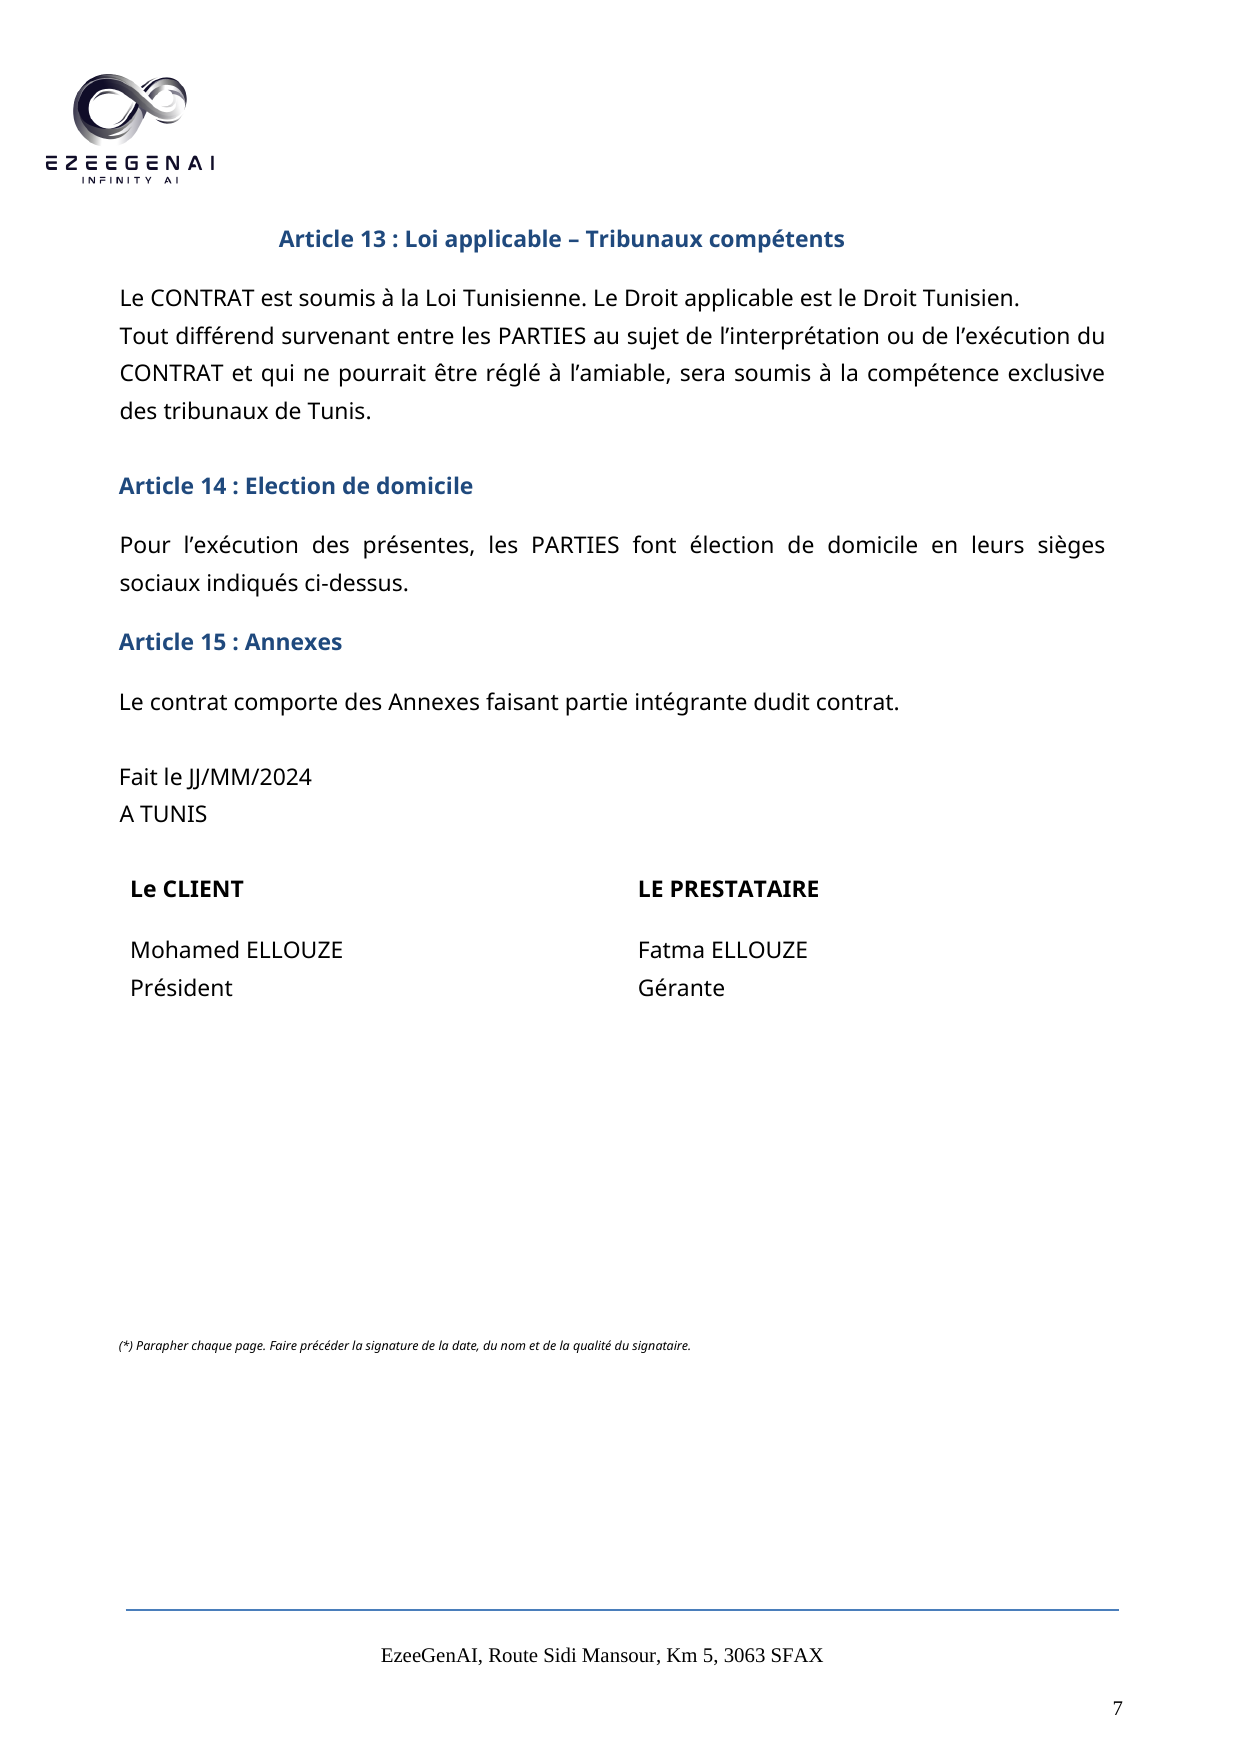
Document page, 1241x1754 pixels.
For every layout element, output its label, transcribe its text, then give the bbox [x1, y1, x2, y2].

text Pour l’exécution des présentes, les PARTIES font élection de domicile en leurs sièges sociaux indiqués ci-dessus. [119, 529, 1106, 598]
text Article 14 : Election de domicile [119, 469, 1123, 501]
text Le CONTRAT est soumis à la Loi Tunisienne. Le Droit applicable est le Droit Tunisien. [119, 282, 1106, 313]
table_cell Fatma ELLOUZE Gérante [626, 935, 1134, 1107]
text Tout différend survenant entre les PARTIES au sujet de l’interprétation ou de l’exécution du CONTRAT et qui ne pourrait être réglé à l’amiable, sera soumis à la compétence exclusive des tribunaux de Tunis. [119, 319, 1106, 426]
table_header LE PRESTATAIRE [626, 873, 1134, 934]
text Fait le JJ/MM/2024 [119, 761, 1106, 792]
text A TUNIS [119, 798, 1106, 829]
text Article 15 : Annexes [119, 626, 1123, 657]
text Article 13 : Loi applicable – Tribunaux compétents [119, 222, 1123, 254]
text Le contrat comporte des Annexes faisant partie intégrante dudit contrat. [119, 686, 1106, 717]
text (*) Parapher chaque page. Faire précéder la signature de la date, du nom et de la qualité du signataire. [119, 1337, 1123, 1354]
table_cell Mohamed ELLOUZE Président [119, 935, 626, 1107]
table_header Le CLIENT [119, 873, 626, 934]
picture [0, 0, 260, 260]
